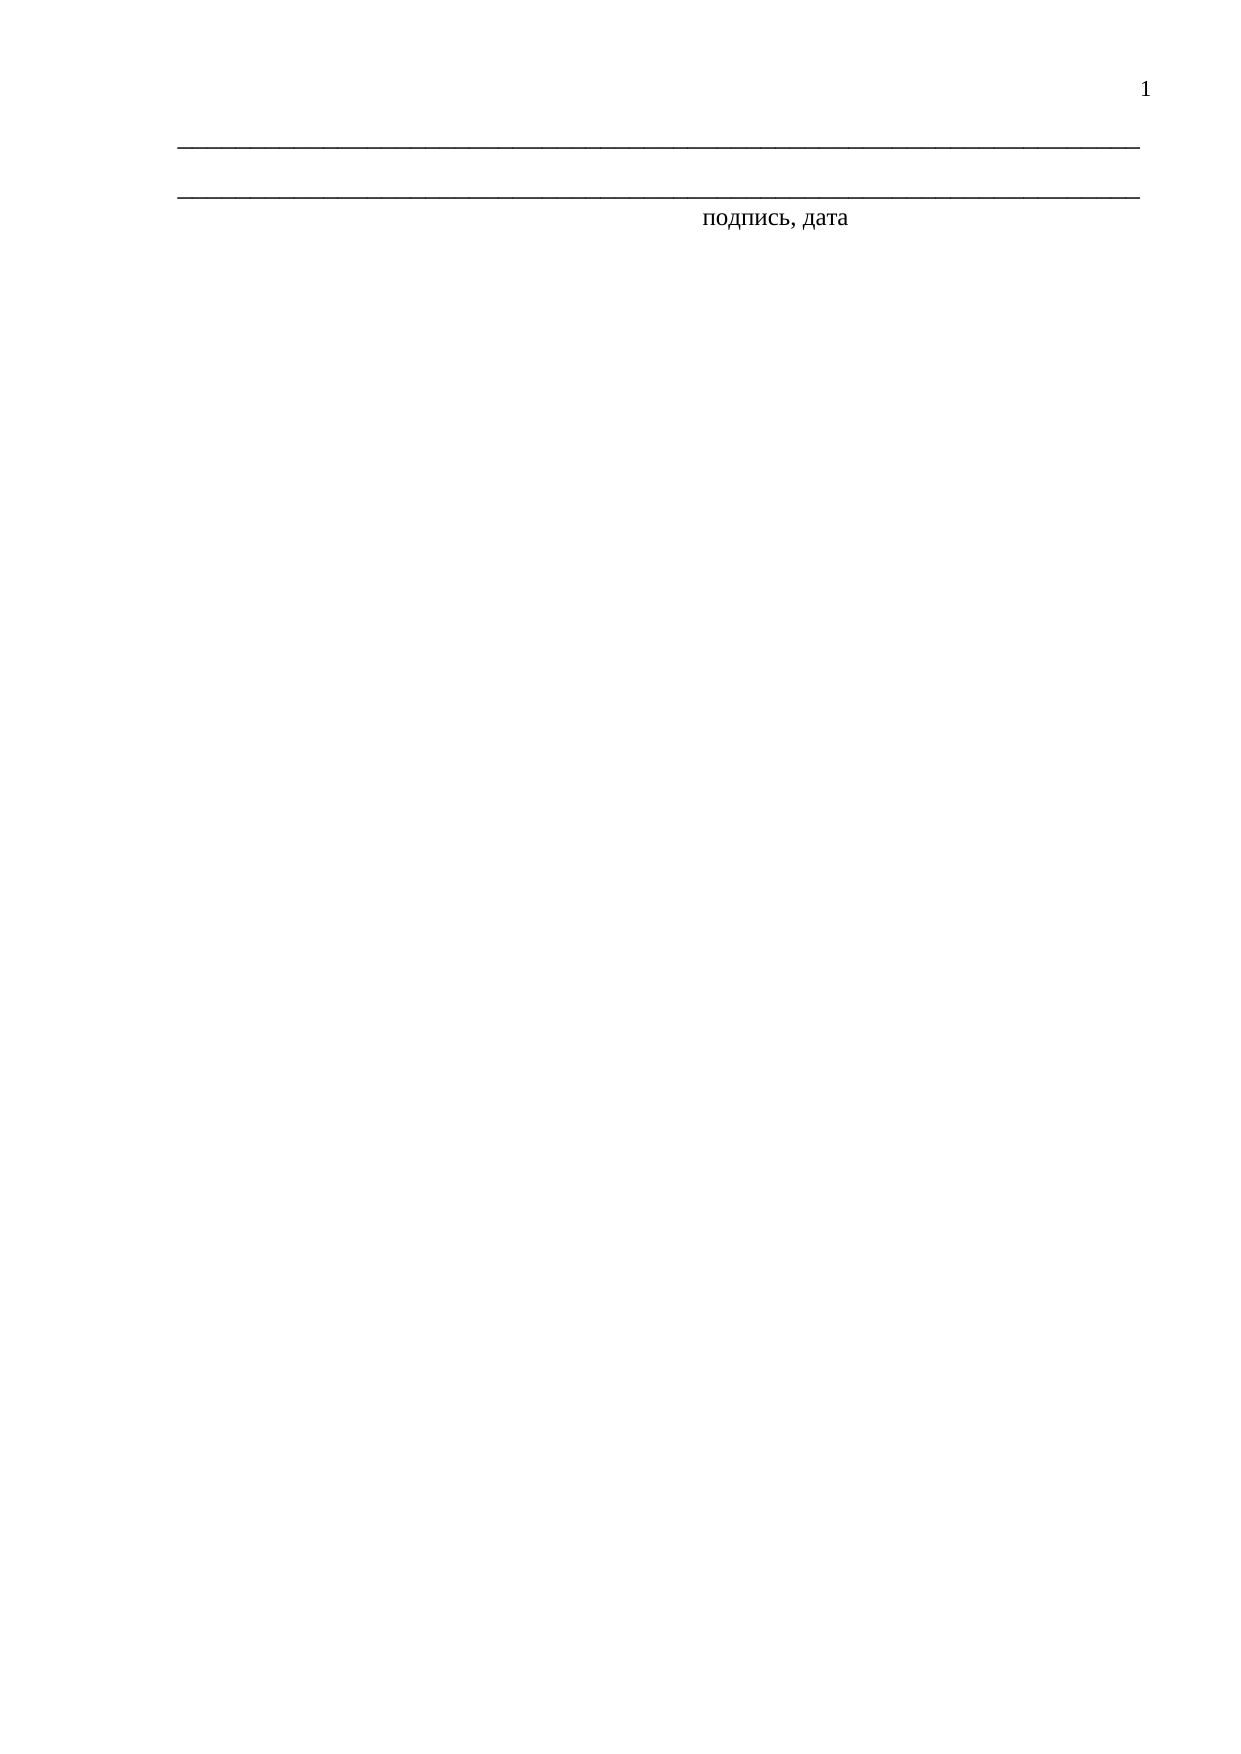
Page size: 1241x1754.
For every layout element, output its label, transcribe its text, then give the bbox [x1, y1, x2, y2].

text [177, 168, 1152, 202]
text подпись, дата [627, 202, 1152, 231]
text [177, 118, 1152, 152]
